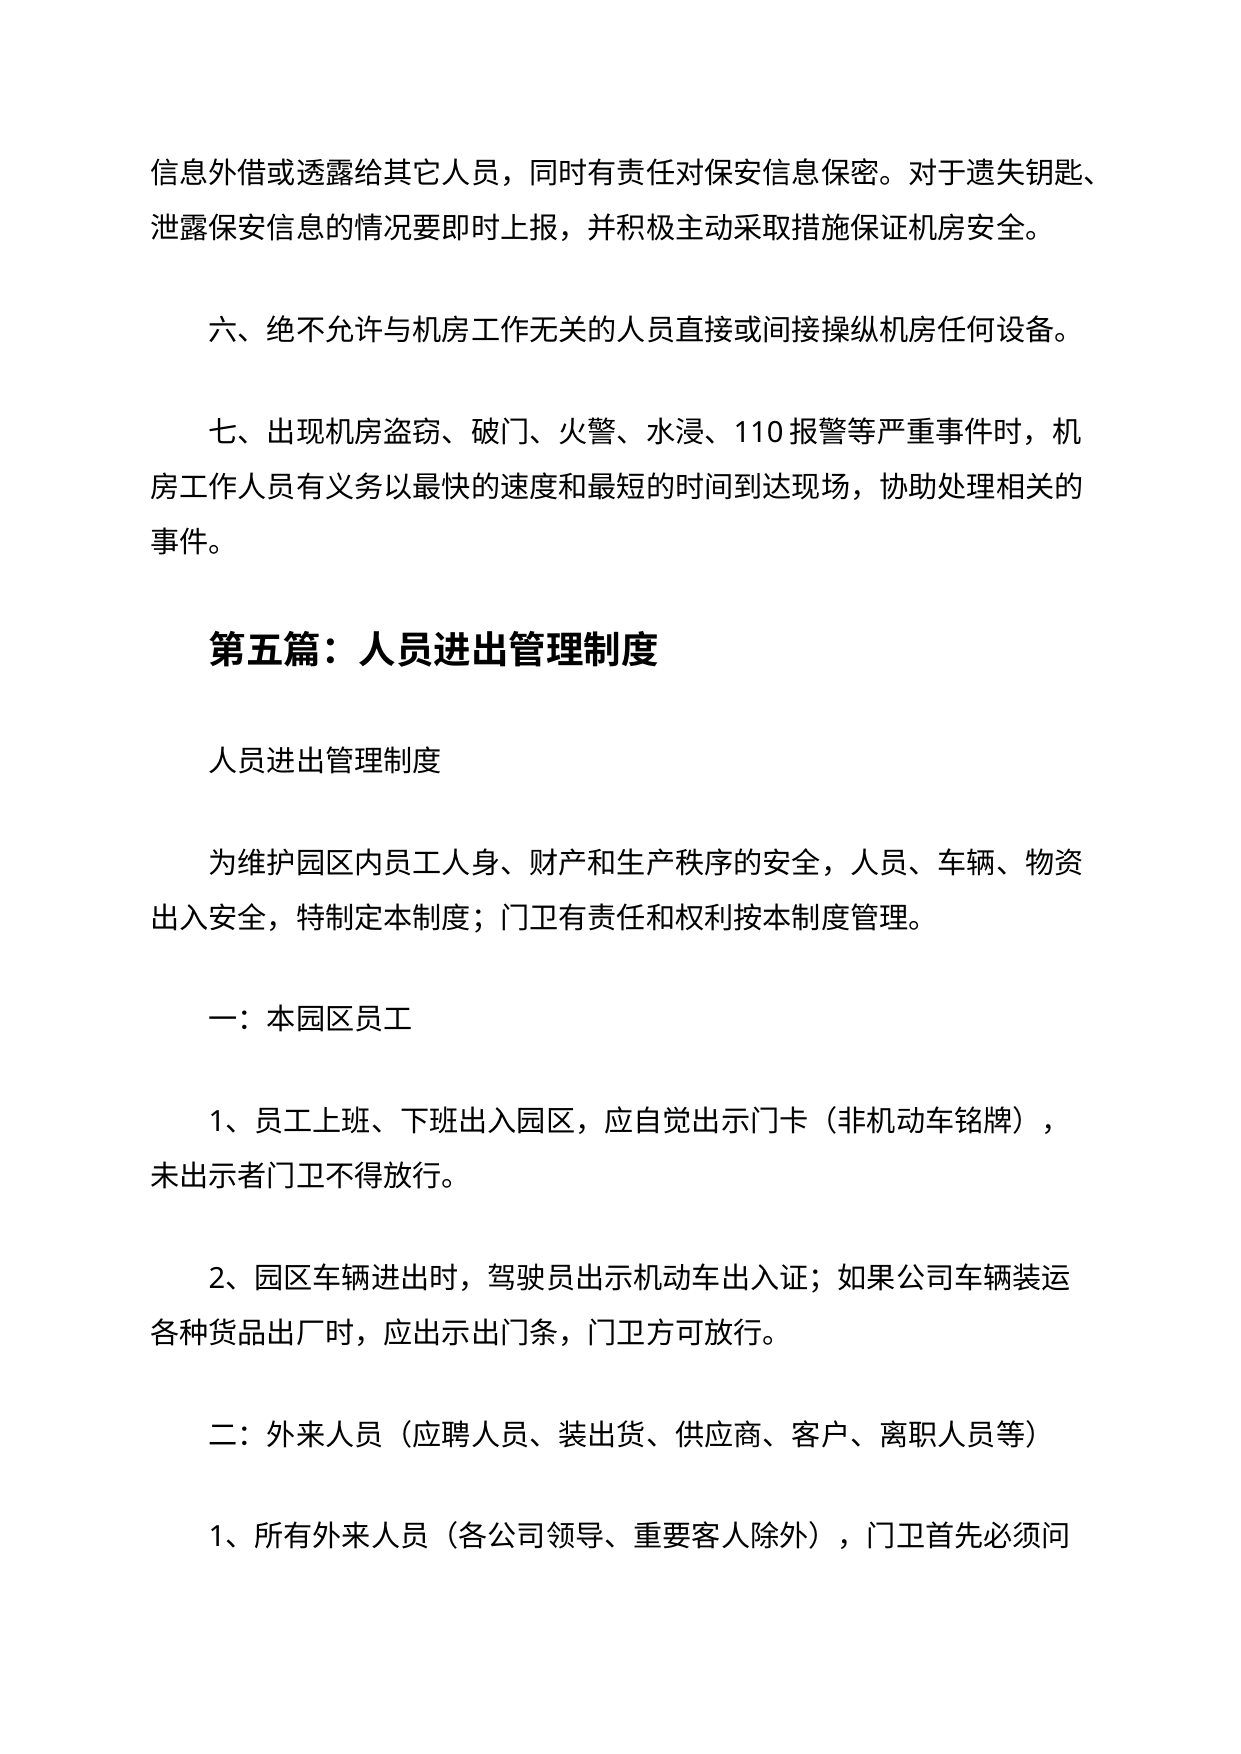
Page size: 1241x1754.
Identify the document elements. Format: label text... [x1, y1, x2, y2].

text 1、员工上班、下班出入园区，应自觉出示门卡（非机动车铭牌），未出示者门卫不得放行。 [150, 1098, 1090, 1195]
text 六、绝不允许与机房工作无关的人员直接或间接操纵机房任何设备。 [150, 307, 1090, 349]
text 第五篇：人员进出管理制度 [150, 620, 1090, 674]
text 人员进出管理制度 [150, 737, 1090, 780]
text 二：外来人员（应聘人员、装出货、供应商、客户、离职人员等） [150, 1411, 1090, 1453]
text 七、出现机房盗窃、破门、火警、水浸、110报警等严重事件时，机房工作人员有义务以最快的速度和最短的时间到达现场，协助处理相关的事件。 [150, 408, 1090, 561]
text 一：本园区员工 [150, 996, 1090, 1038]
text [150, 1513, 1090, 1555]
text 为维护园区内员工人身、财产和生产秩序的安全，人员、车辆、物资出入安全，特制定本制度；门卫有责任和权利按本制度管理。 [150, 839, 1090, 936]
text 2、园区车辆进出时，驾驶员出示机动车出入证；如果公司车辆装运各种货品出厂时，应出示出门条，门卫方可放行。 [150, 1254, 1090, 1352]
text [150, 150, 1090, 247]
